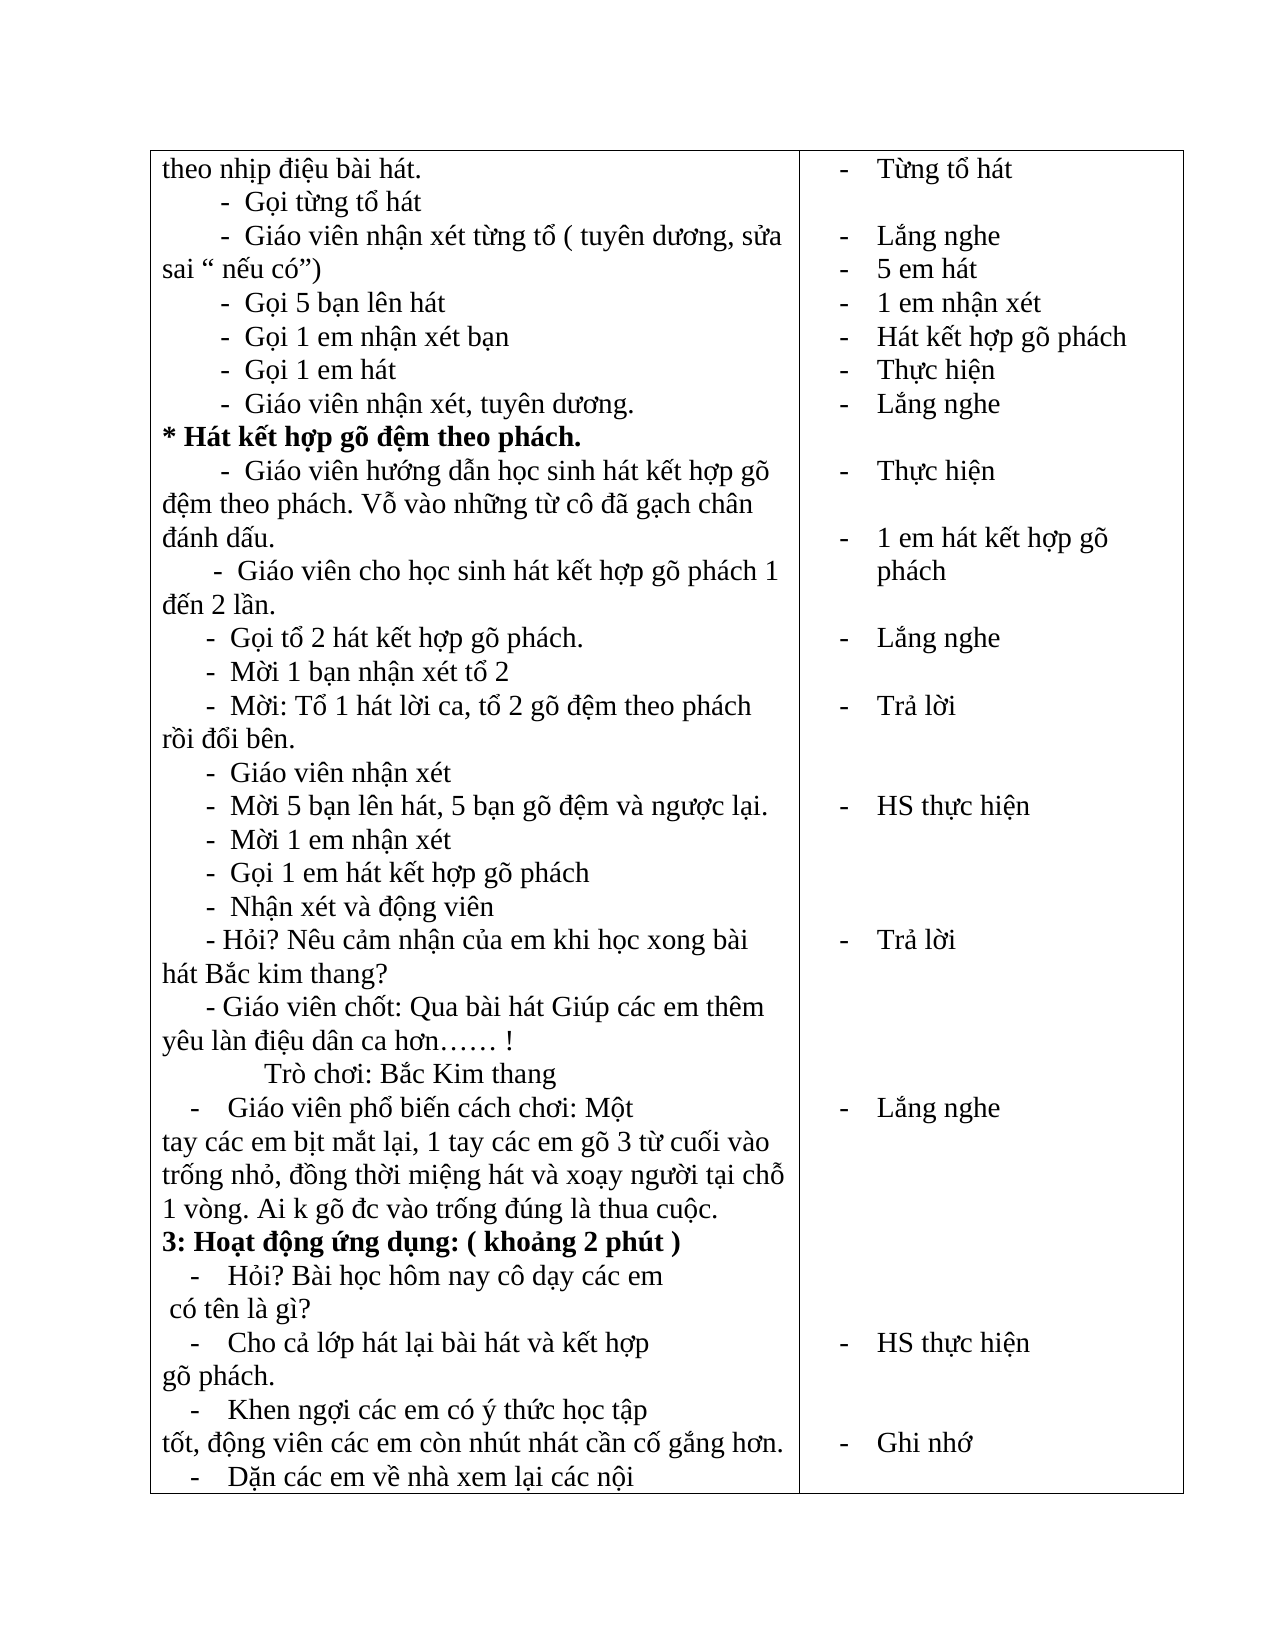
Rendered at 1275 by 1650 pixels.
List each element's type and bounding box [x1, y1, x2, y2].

table_cell [800, 151, 1183, 1493]
table_cell [151, 151, 799, 1493]
